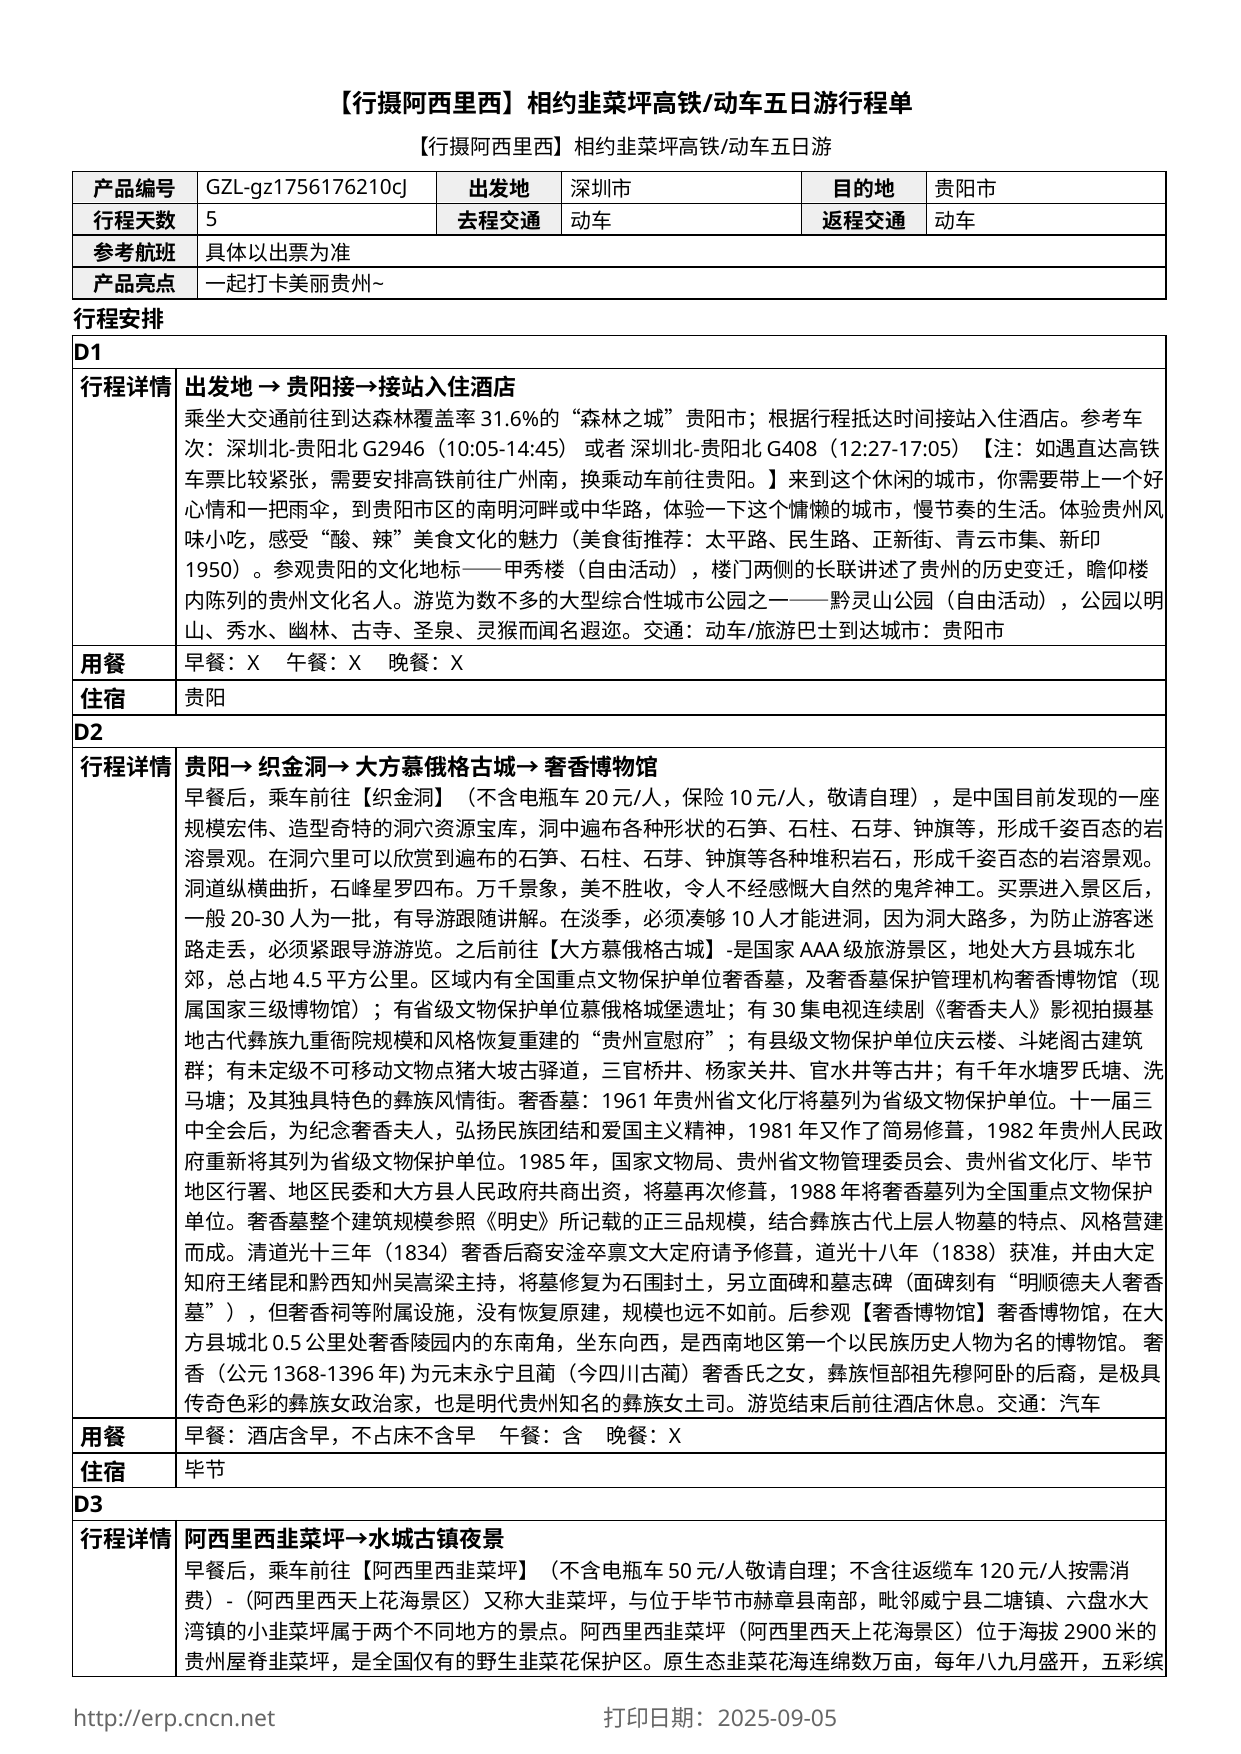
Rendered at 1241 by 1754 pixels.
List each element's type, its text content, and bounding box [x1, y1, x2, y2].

text 【行摄阿西里西】相约韭菜坪高铁/动车五日游行程单 [73, 83, 1167, 119]
table_cell 毕节 [177, 1454, 1165, 1487]
table_cell 产品亮点 [73, 268, 197, 298]
table_cell 去程交通 [437, 204, 561, 234]
table_cell D2 [73, 716, 1165, 747]
table_header 深圳市 [562, 172, 801, 202]
table_cell 5 [198, 204, 436, 234]
table_header GZL-gz1756176210cJ [198, 172, 436, 202]
table_cell 用餐 [73, 646, 175, 679]
table_cell 住宿 [73, 681, 175, 714]
table_header D1 [73, 336, 1165, 368]
table_cell 行程详情 [73, 1521, 175, 1676]
table_cell 早餐：X 午餐：X 晚餐：X [177, 646, 1165, 679]
text 【行摄阿西里西】相约韭菜坪高铁/动车五日游 [73, 130, 1167, 160]
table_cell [177, 1521, 1165, 1676]
table_cell 动车 [562, 204, 801, 234]
table_cell 返程交通 [802, 204, 926, 234]
table_cell 行程详情 [73, 748, 175, 1417]
text 行程安排 [73, 301, 1167, 334]
table_cell 住宿 [73, 1454, 175, 1487]
table_cell 行程天数 [73, 204, 197, 234]
table_cell 行程详情 [73, 369, 175, 644]
table_cell 用餐 [73, 1419, 175, 1452]
table_cell D3 [73, 1488, 1165, 1520]
table_cell 早餐：酒店含早，不占床不含早 午餐：含 晚餐：X [177, 1419, 1165, 1452]
table_header 产品编号 [73, 172, 197, 202]
table_cell 一起打卡美丽贵州~ [198, 268, 1165, 298]
table_header 目的地 [802, 172, 926, 202]
table_header 出发地 [437, 172, 561, 202]
table_cell 参考航班 [73, 236, 197, 266]
table_cell 动车 [927, 204, 1165, 234]
table_header 贵阳市 [927, 172, 1165, 202]
table_cell 贵阳 [177, 681, 1165, 714]
table_cell 具体以出票为准 [198, 236, 1165, 266]
table_cell 出发地 → 贵阳接→接站入住酒店 乘坐大交通前往到达森林覆盖率31.6%的“森林之城”贵阳市；根据行程抵达时间接站入住酒店。参考车次：深圳北-贵阳北G2946（10:05-14:45） 或者 深圳北-贵阳北G408（12:27-17:05）【注：如遇直达高铁车票比较紧张，需要安排高铁前往广州南，换乘动车前往贵阳。】 [177, 369, 1165, 644]
table_cell 贵阳→ 织金洞→ 大方慕俄格古城→ 奢香博物馆 早餐后，乘车前往【织金洞】（不含电瓶车20元/人，保险10元/人，敬请自理），是中国目前发现的一座规模宏伟、造型奇特的洞穴资源宝库，洞中遍布各种形状的石笋、石柱、石芽、钟旗等，形成千姿百态的岩溶景观。在洞穴里可以欣赏到遍布的石笋、石柱、石芽、钟旗等各种堆积岩石，形成千姿百态的岩溶景观。洞道纵横曲折，石峰星罗四布。万千景象，美不胜收，令人不经感慨大自然的鬼斧神工。买票进入景区后，一般20-30人为一批，有导游跟随讲解。在淡季，必须凑够10人才能进洞，因为洞大路多，为防止游客迷路走丢，必须紧跟导游游览。之后前往【大方慕俄格古城】-是国家AAA级旅游景区，地处大方县城东北郊，总占地4.5平方公里。区域内有全国重点文物保护单位奢香墓，及奢香墓保护管理机构奢香博物馆（现属国家三级博物馆）；有省级文物保护单位慕俄格城堡遗址；有30集电视连续剧《奢香夫人》影视拍摄基地古代彝族九重衙院规模和风格恢复重建的“贵州宣慰府”；有县级文物保护单位庆云楼、斗姥阁古建筑群；有未定级不可移动文物点猪大坡古驿道，三官桥井、杨家关井、官水井等古井；有千年水塘罗氏塘、洗马塘；及其独具特色的彝族风情街。奢香墓：1961年贵州省文化厅将墓列为省级文物保护单位。十一届三中全会后，为纪念奢香夫人，弘扬民族团结和爱国主义精神，1981年又作了简易修葺，1982年贵州人民政府重新将其列为省级文物保护单位。1985年，国家文物局、贵州省文物管理委员会、贵州省文化厅、毕节地区行署、地区民委和大方县人民政府共商出资，将墓再次修葺，1988年将奢香墓列为全国重点文物保护单位。奢香墓整个建筑规模参照《明史》所记载的正三品规模，结合彝族古代上层人物墓的特点、风格营建而成。清道光十三年（1834）奢香后裔安淦卒禀文大定府请予修葺，道光十八年（1838）获准，并由大定知府王绪昆和黔西知州吴嵩梁主持，将墓修复为石围封土，另立面碑和墓志碑（面碑刻有“明顺德夫人奢香墓”），但奢香祠等附属设施，没有恢复原建，规模也远不如前。后参观【奢香博物馆】奢香博物馆，在大方县城北0.5公里处奢香陵园内的东南角，坐东向西，是西南地区第一个以民族历史人物为名的博物馆。 奢香（公元1368-1396年) 为元末永宁且蔺（今四川古蔺）奢香氏之女，彝族恒部祖先穆阿卧的后裔，是极具传奇色彩的彝族女政治家，也是明代贵州知名的彝族女土司。游览结束后前往酒店休息。 [177, 748, 1165, 1417]
